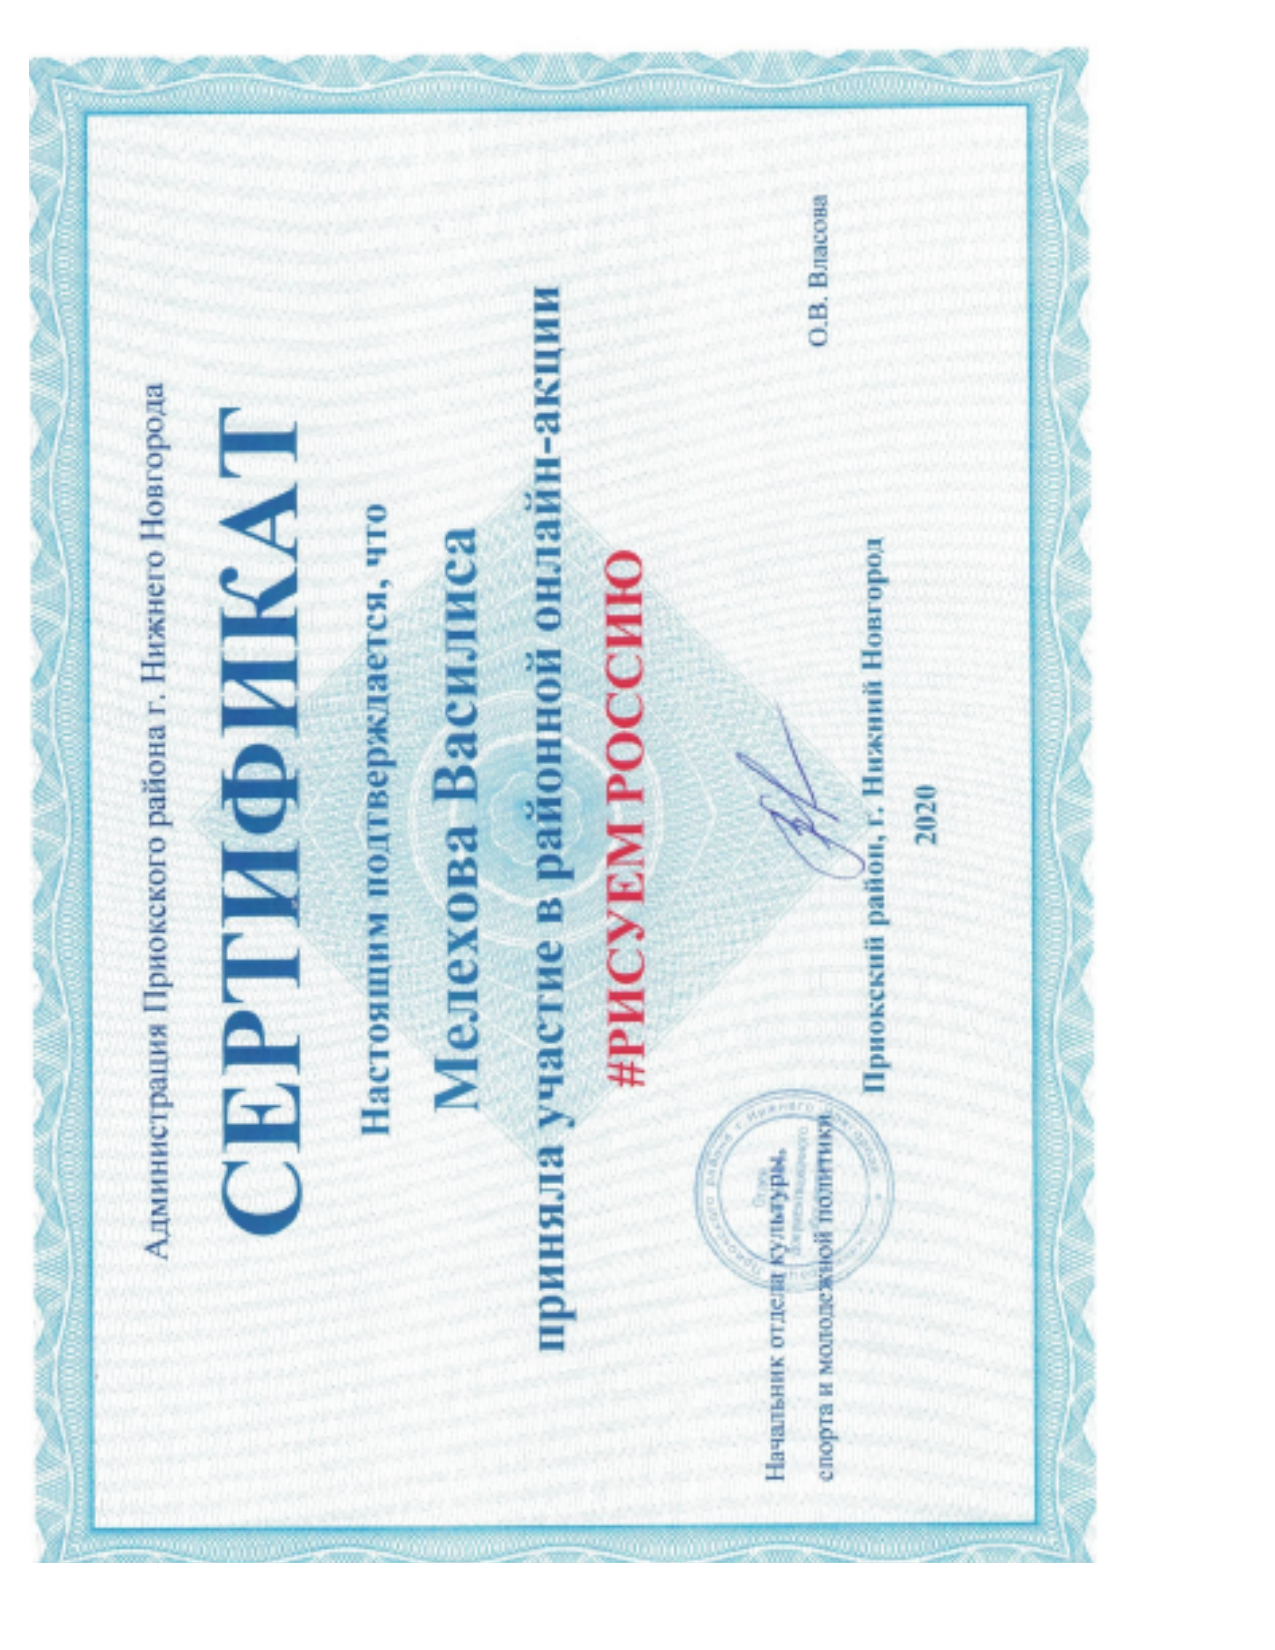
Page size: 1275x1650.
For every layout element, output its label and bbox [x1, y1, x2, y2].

picture [29, 35, 1098, 1563]
